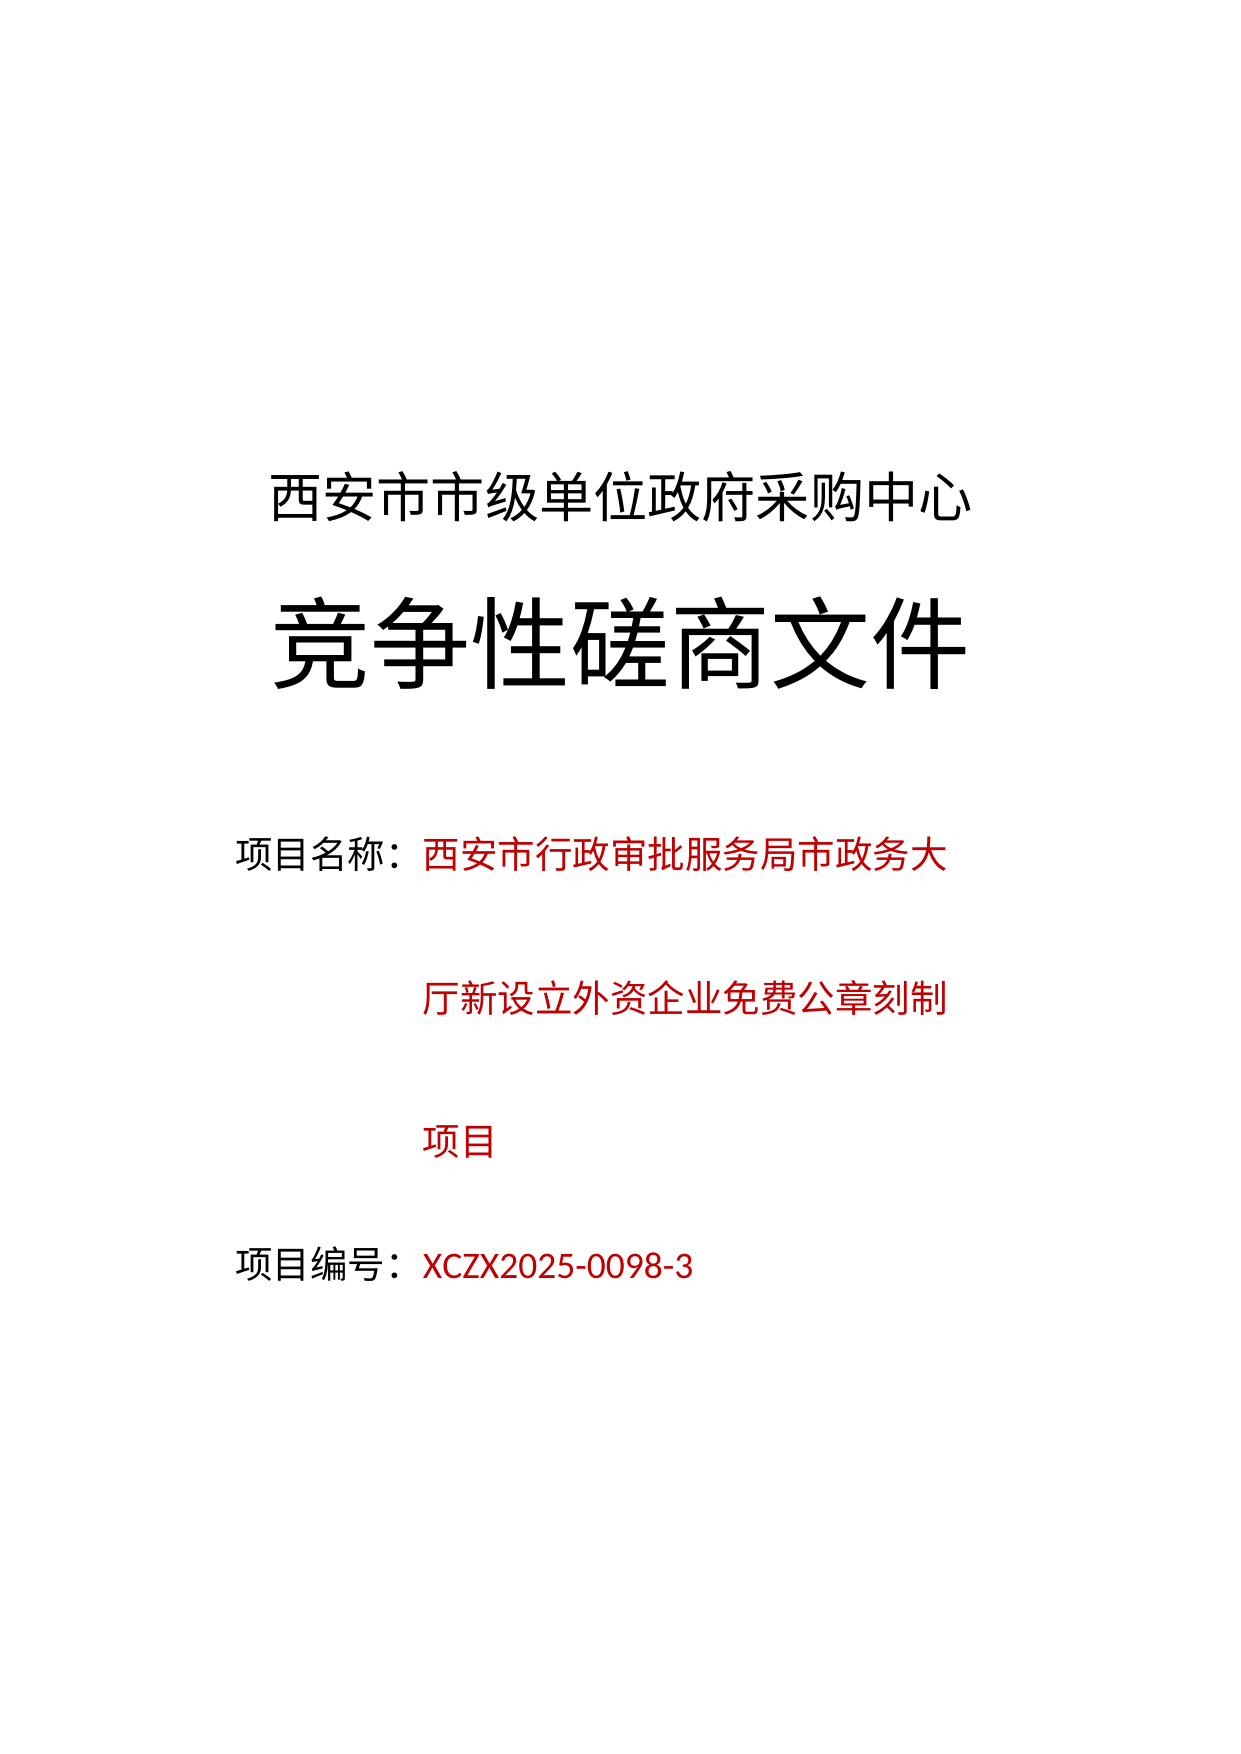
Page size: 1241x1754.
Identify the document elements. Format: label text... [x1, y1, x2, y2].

text 西安市市级单位政府采购中心 [148, 446, 1092, 542]
text 项目编号：XCZX2025-0098-3 [235, 1214, 1030, 1310]
text 项目名称：西安市行政审批服务局市政务大厅新设立外资企业免费公章刻制项目 [235, 804, 975, 1187]
text 竞争性磋商文件 [148, 542, 1092, 733]
